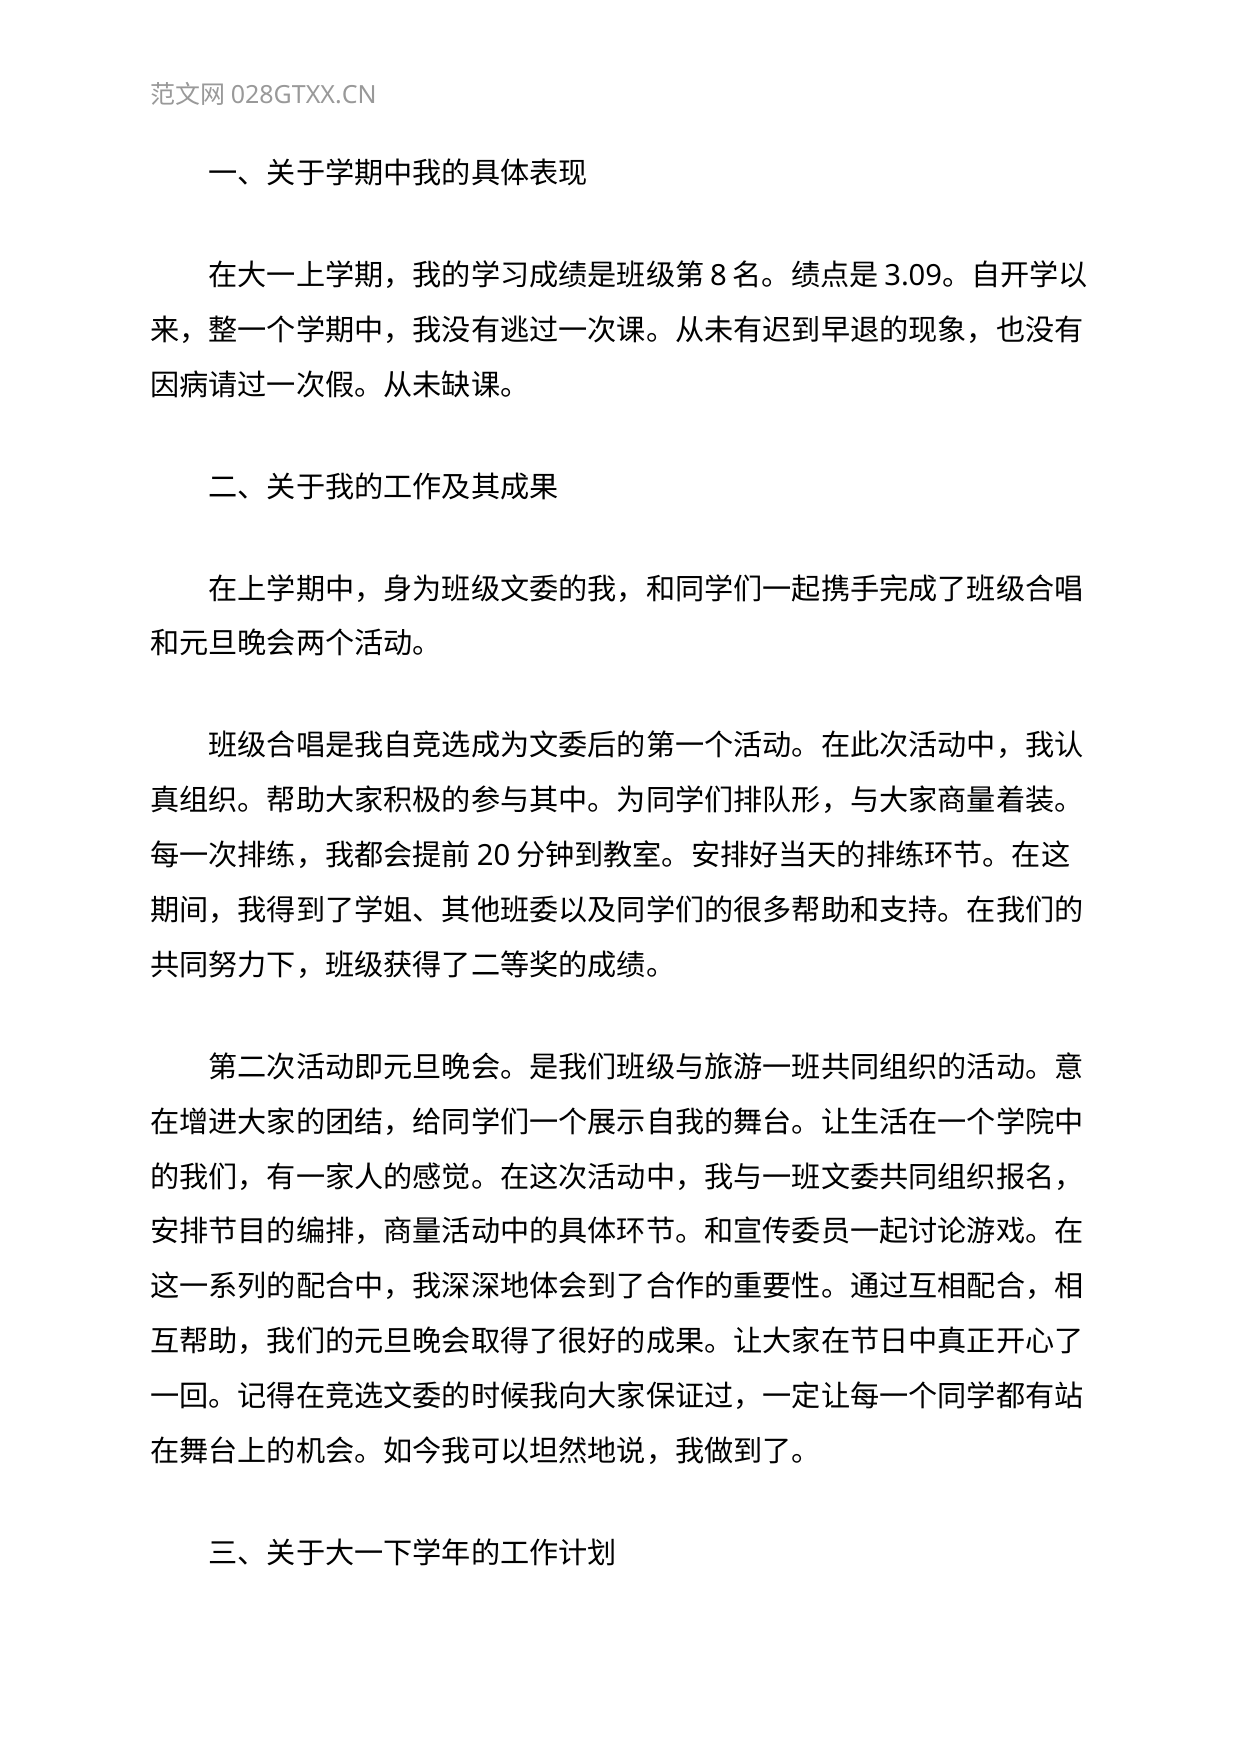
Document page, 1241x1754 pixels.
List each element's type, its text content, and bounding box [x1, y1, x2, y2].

text 在上学期中，身为班级文委的我，和同学们一起携手完成了班级合唱和元旦晚会两个活动。 [150, 565, 1090, 662]
text 班级合唱是我自竞选成为文委后的第一个活动。在此次活动中，我认真组织。帮助大家积极的参与其中。为同学们排队形，与大家商量着装。每一次排练，我都会提前20分钟到教室。安排好当天的排练环节。在这期间，我得到了学姐、其他班委以及同学们的很多帮助和支持。在我们的共同努力下，班级获得了二等奖的成绩。 [150, 722, 1090, 984]
text 一、关于学期中我的具体表现 [150, 150, 1090, 192]
text 三、关于大一下学年的工作计划 [150, 1529, 1090, 1572]
text 二、关于我的工作及其成果 [150, 463, 1090, 506]
text 在大一上学期，我的学习成绩是班级第8名。绩点是3.09。自开学以来，整一个学期中，我没有逃过一次课。从未有迟到早退的现象，也没有因病请过一次假。从未缺课。 [150, 252, 1090, 404]
text 第二次活动即元旦晚会。是我们班级与旅游一班共同组织的活动。意在增进大家的团结，给同学们一个展示自我的舞台。让生活在一个学院中的我们，有一家人的感觉。在这次活动中，我与一班文委共同组织报名，安排节目的编排，商量活动中的具体环节。和宣传委员一起讨论游戏。在这一系列的配合中，我深深地体会到了合作的重要性。通过互相配合，相互帮助，我们的元旦晚会取得了很好的成果。让大家在节日中真正开心了一回。记得在竞选文委的时候我向大家保证过，一定让每一个同学都有站在舞台上的机会。如今我可以坦然地说，我做到了。 [150, 1043, 1090, 1470]
